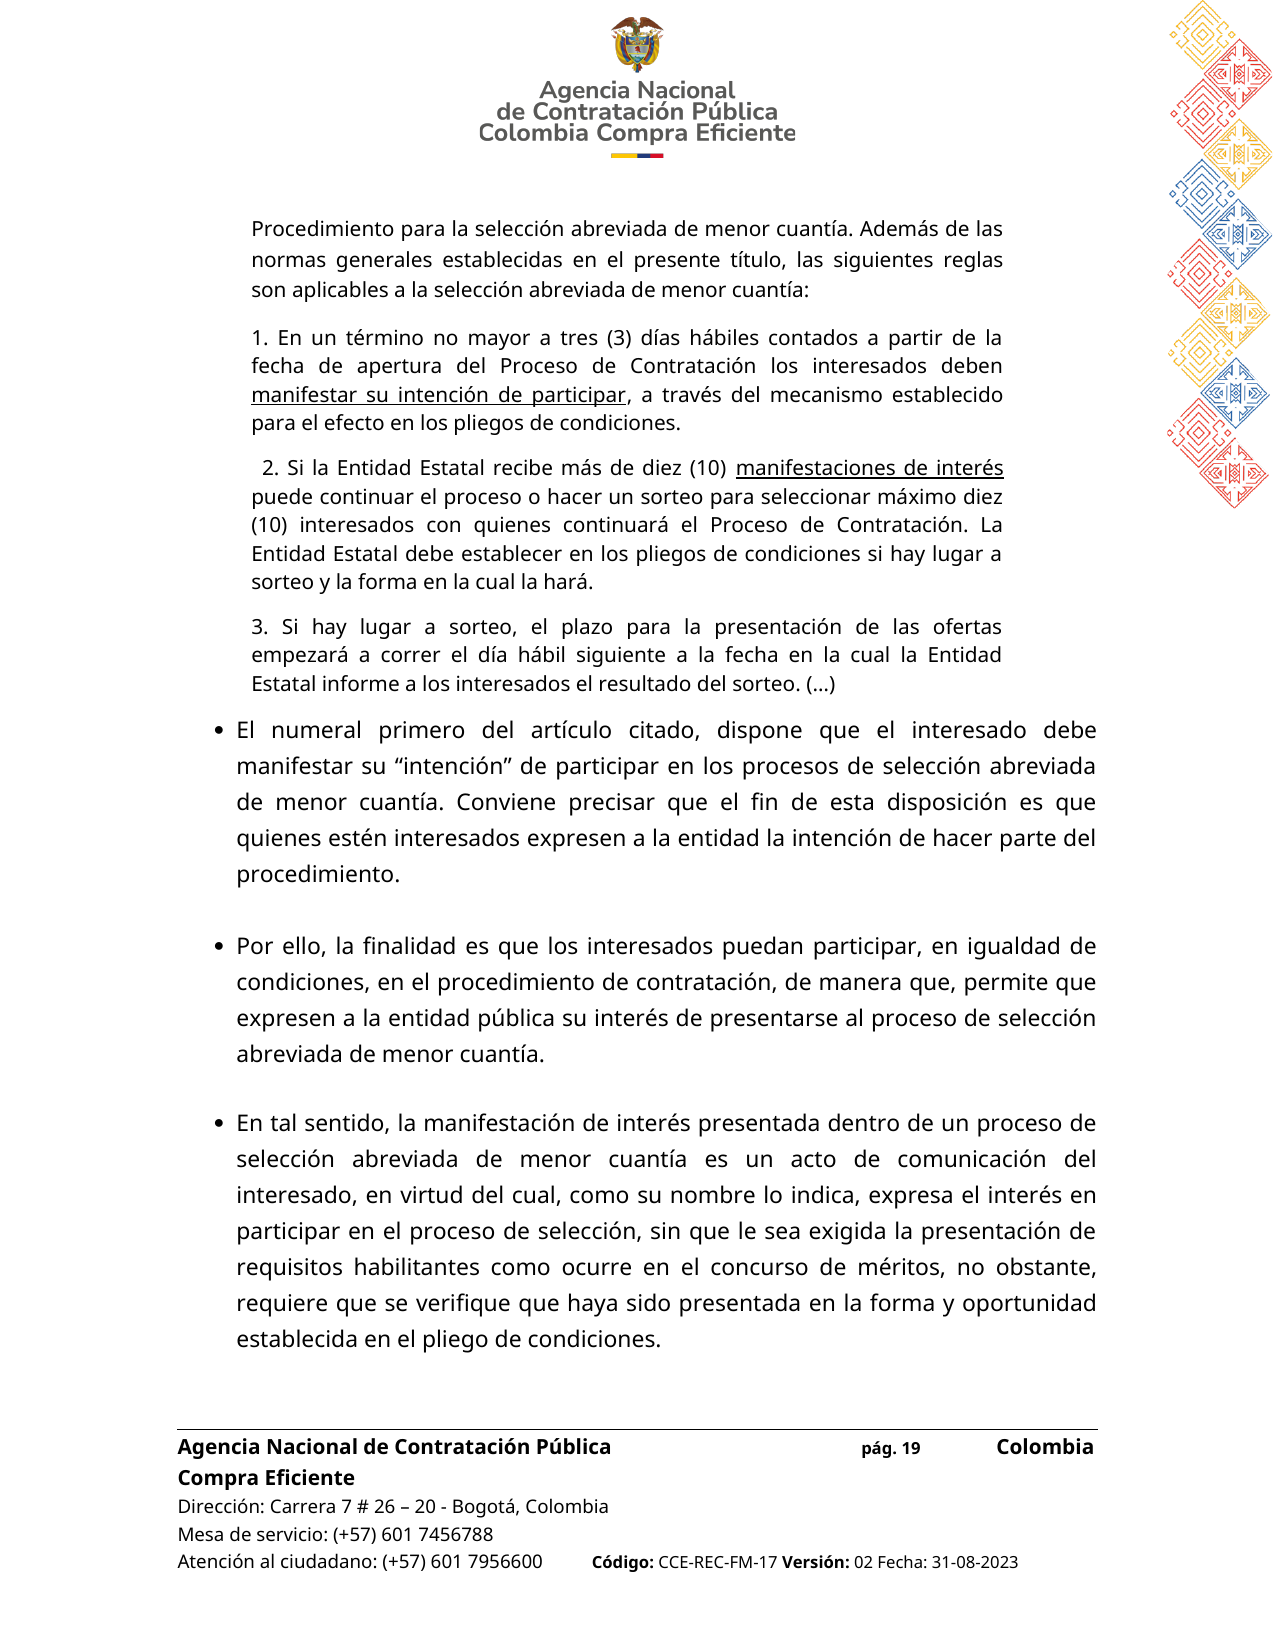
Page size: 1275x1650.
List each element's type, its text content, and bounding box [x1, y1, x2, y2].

text 3. Si hay lugar a sorteo, el plazo para la presentación de las ofertas empezará a correr el día hábil siguiente a la fecha en la cual la Entidad Estatal informe a los interesados el resultado del sorteo. (…) [251, 612, 1004, 697]
picture [1165, 0, 1272, 506]
text 2. Si la Entidad Estatal recibe más de diez (10) manifestaciones de interés puede continuar el proceso o hacer un sorteo para seleccionar máximo diez (10) interesados con quienes continuará el Proceso de Contratación. La Entidad Estatal debe establecer en los pliegos de condiciones si hay lugar a sorteo y la forma en la cual la hará. [251, 453, 1004, 596]
text Procedimiento para la selección abreviada de menor cuantía. Además de las normas generales establecidas en el presente título, las siguientes reglas son aplicables a la selección abreviada de menor cuantía: [251, 214, 1004, 304]
list En tal sentido, la manifestación de interés presentada dentro de un proceso de selección abreviada de menor cuantía es un acto de comunicación del interesado, en virtud del cual, como su nombre lo indica, expresa el interés en participar en el proceso de selección, sin que le sea exigida la presentación de requisitos habilitantes como ocurre en el concurso de méritos, no obstante, requiere que se verifique que haya sido presentada en la forma y oportunidad establecida en el pliego de condiciones. [215, 1107, 1098, 1354]
picture [479, 17, 796, 158]
list El numeral primero del artículo citado, dispone que el interesado debe manifestar su “intención” de participar en los procesos de selección abreviada de menor cuantía. Conviene precisar que el fin de esta disposición es que quienes estén interesados expresen a la entidad la intención de hacer parte del procedimiento. [215, 714, 1098, 889]
list Por ello, la finalidad es que los interesados puedan participar, en igualdad de condiciones, en el procedimiento de contratación, de manera que, permite que expresen a la entidad pública su interés de presentarse al proceso de selección abreviada de menor cuantía. [215, 930, 1098, 1069]
text 1. En un término no mayor a tres (3) días hábiles contados a partir de la fecha de apertura del Proceso de Contratación los interesados deben manifestar su intención de participar, a través del mecanismo establecido para el efecto en los pliegos de condiciones. [251, 323, 1004, 437]
